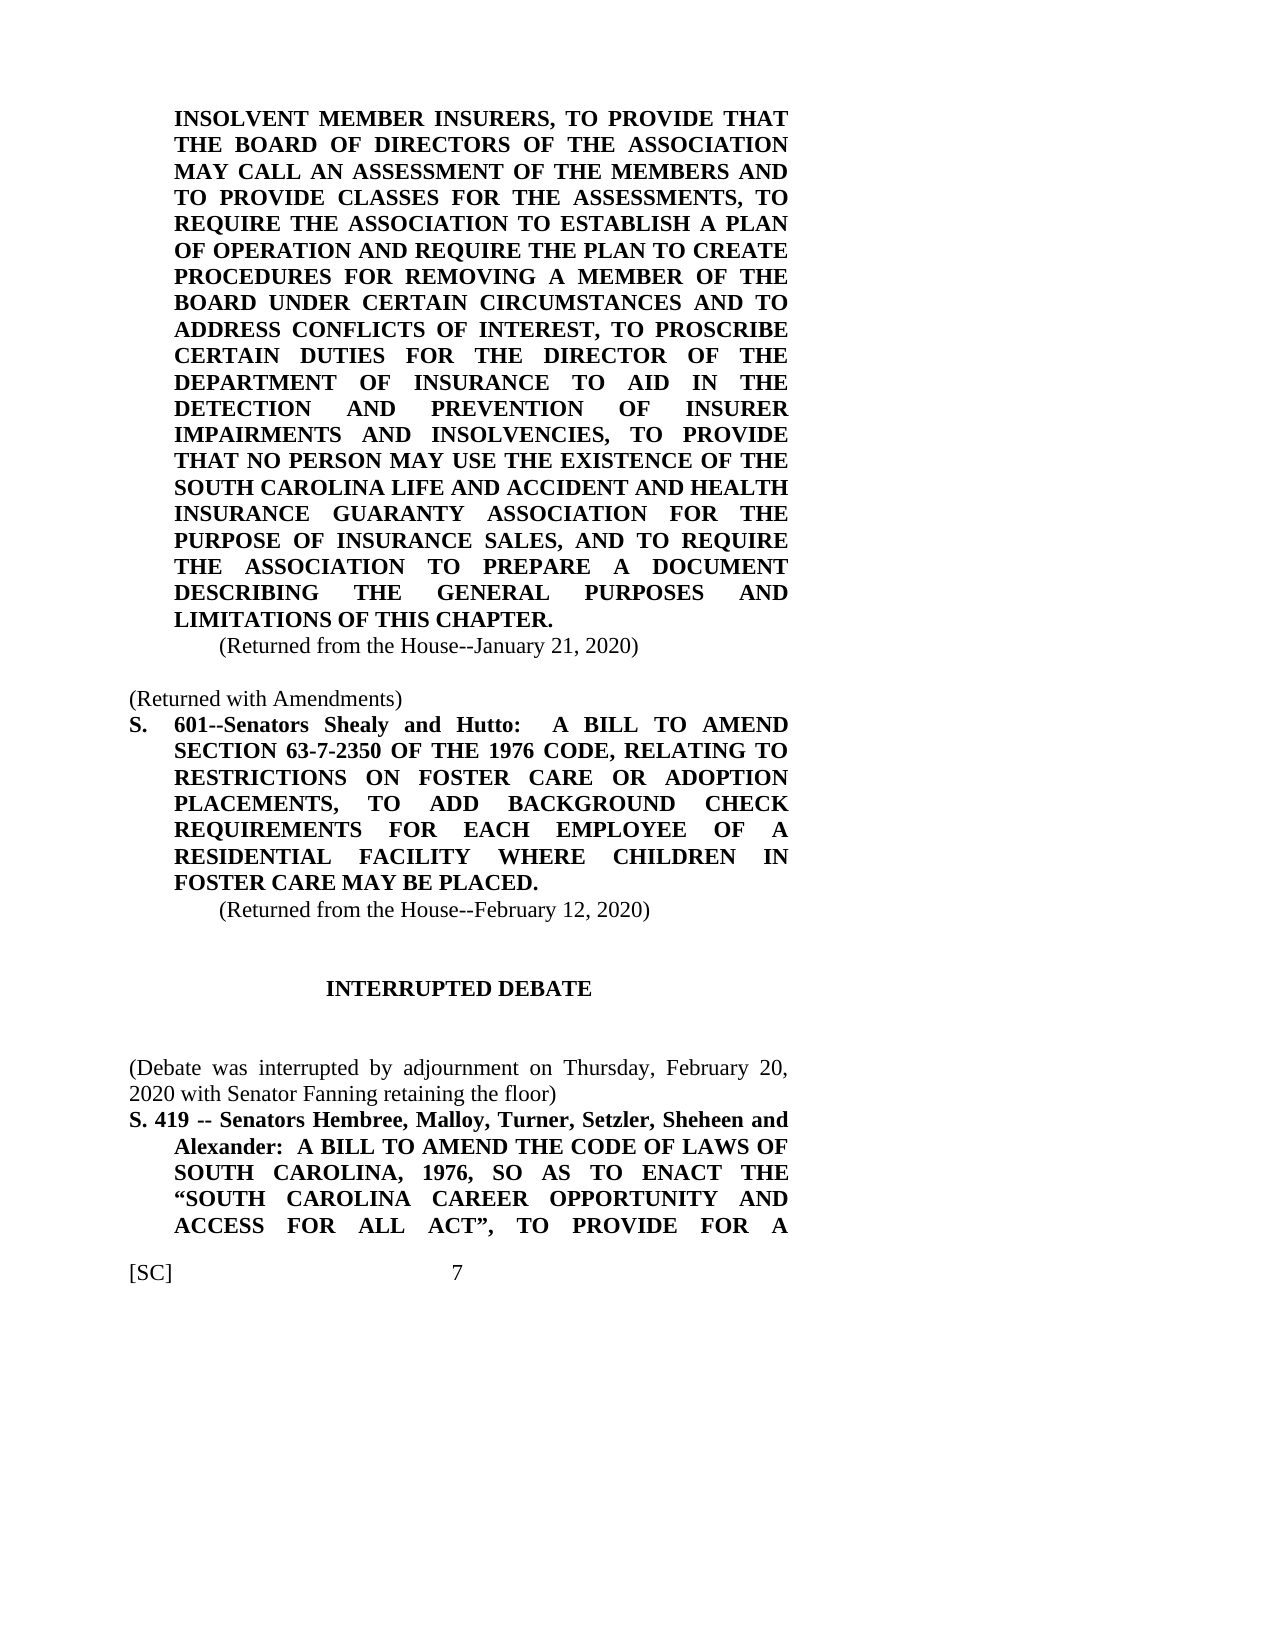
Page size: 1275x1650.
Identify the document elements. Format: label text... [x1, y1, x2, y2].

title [129, 1106, 789, 1238]
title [129, 105, 789, 632]
title S. 601--Senators Shealy and Hutto: A BILL TO AMEND SECTION 63-7-2350 OF THE 1976 CODE, RELATING TO RESTRICTIONS ON FOSTER CARE OR ADOPTION PLACEMENTS, TO ADD BACKGROUND CHECK REQUIREMENTS FOR EACH EMPLOYEE OF A RESIDENTIAL FACILITY WHERE CHILDREN IN FOSTER CARE MAY BE PLACED. [129, 711, 789, 896]
text (Returned from the House--February 12, 2020) [219, 896, 789, 922]
text (Debate was interrupted by adjournment on Thursday, February 20, 2020 with Senator Fanning retaining the floor) [129, 1054, 789, 1106]
subtitle INTERRUPTED DEBATE [129, 975, 789, 1001]
text (Returned with Amendments) [129, 685, 789, 711]
text (Returned from the House--January 21, 2020) [219, 632, 789, 658]
